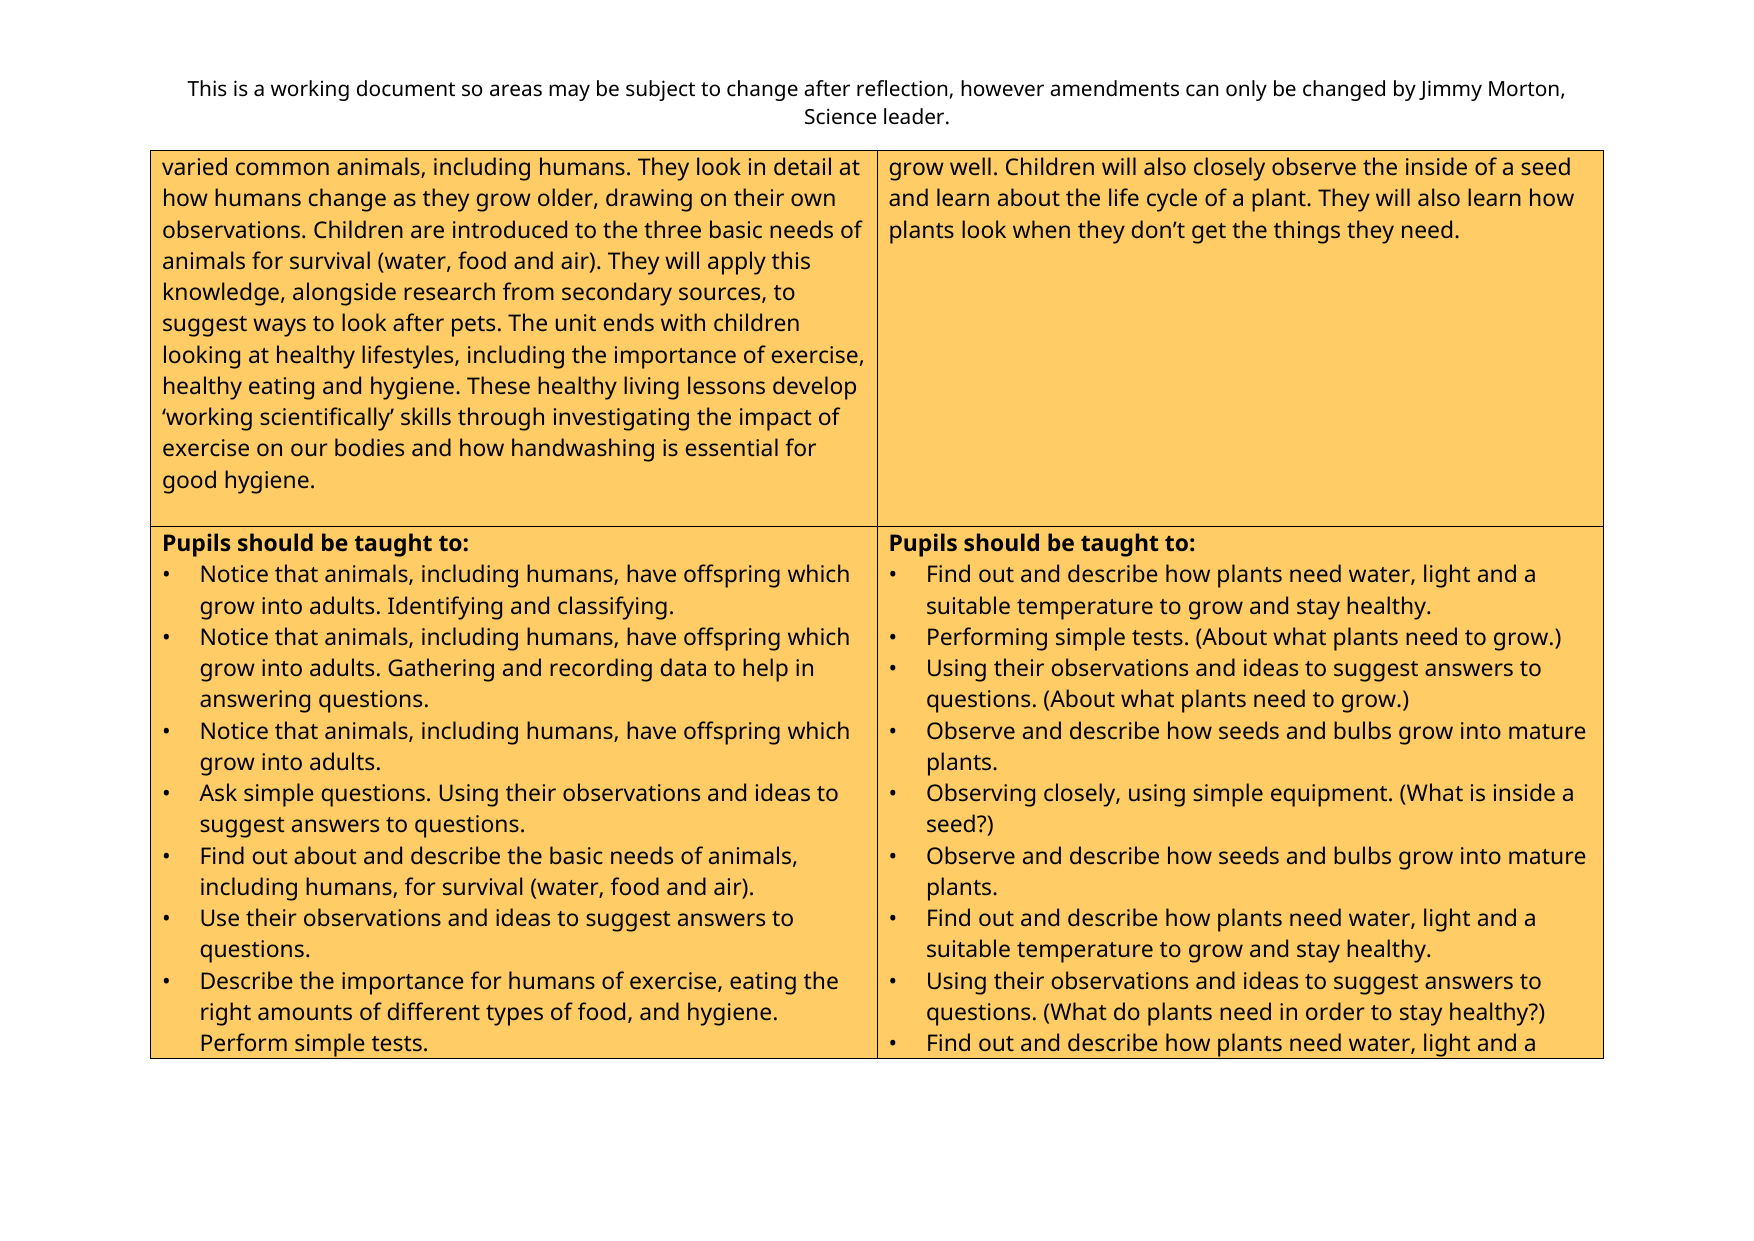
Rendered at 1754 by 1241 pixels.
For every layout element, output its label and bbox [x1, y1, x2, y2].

table_cell [878, 151, 1603, 526]
table_cell [151, 527, 877, 1058]
table_cell [878, 527, 1603, 1058]
table_cell [151, 151, 877, 526]
